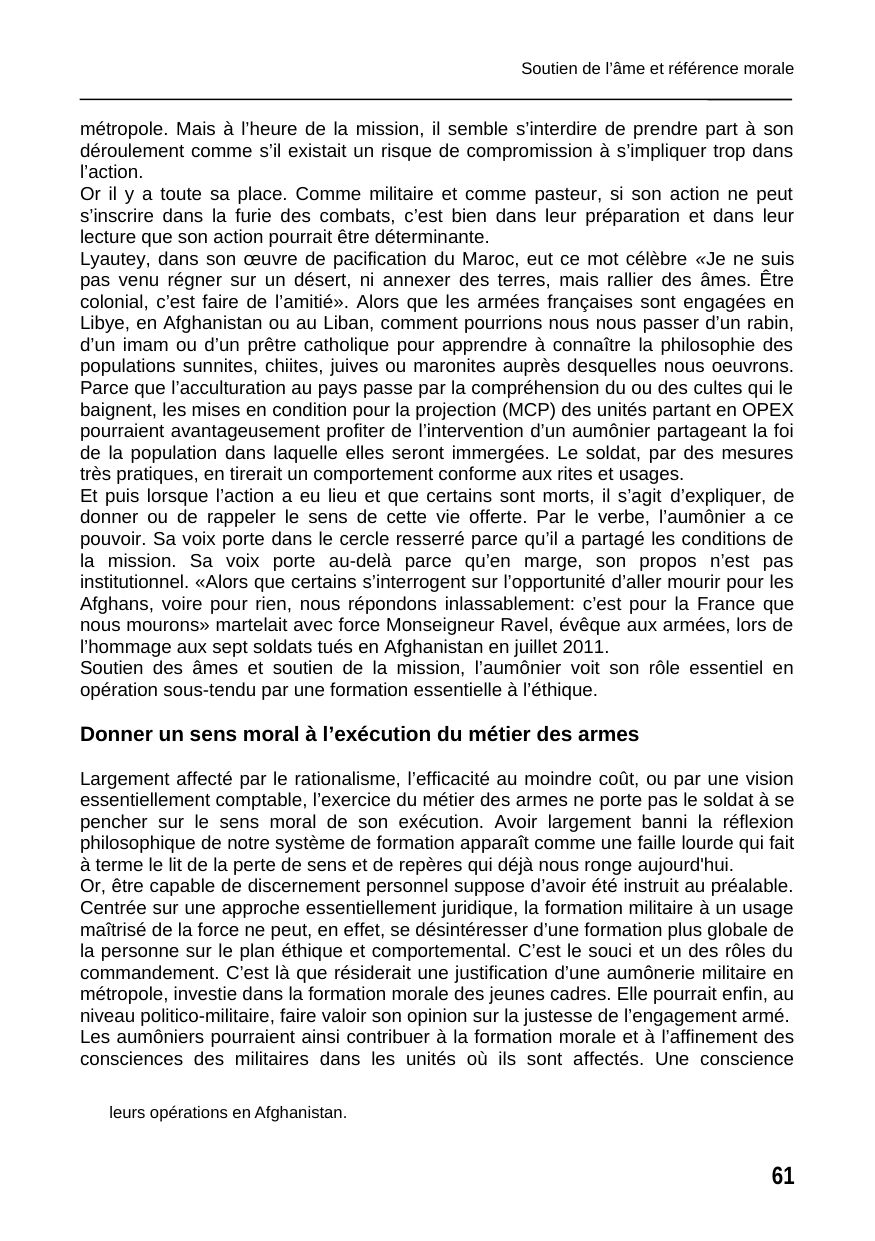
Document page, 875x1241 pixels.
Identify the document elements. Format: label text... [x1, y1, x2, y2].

text Largement affecté par le rationalisme, l’efficacité au moindre coût, ou par une vision essentiellement comptable, l’exercice du métier des armes ne porte pas le soldat à se pencher sur le sens moral de son exécution. Avoir largement banni la réflexion philosophique de notre système de formation apparaît comme une faille lourde qui fait à terme le lit de la perte de sens et de repères qui déjà nous ronge aujourd'hui. [80, 767, 794, 875]
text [80, 118, 794, 183]
text Soutien des âmes et soutien de la mission, l’aumônier voit son rôle essentiel en opération sous-tendu par une formation essentielle à l’éthique. [80, 657, 794, 700]
text Or il y a toute sa place. Comme militaire et comme pasteur, si son action ne peut s’inscrire dans la furie des combats, c’est bien dans leur préparation et dans leur lecture que son action pourrait être déterminante. [80, 183, 794, 247]
text Et puis lorsque l’action a eu lieu et que certains sont morts, il s’agit d’expliquer, de donner ou de rappeler le sens de cette vie offerte. Par le verbe, l’aumônier a ce pouvoir. Sa voix porte dans le cercle resserré parce qu’il a partagé les conditions de la mission. Sa voix porte au-delà parce qu’en marge, son propos n’est pas institutionnel. «Alors que certains s’interrogent sur l’opportunité d’aller mourir pour les Afghans, voire pour rien, nous répondons inlassablement: c’est pour la France que nous mourons» martelait avec force Monseigneur Ravel, évêque aux armées, lors de l’hommage aux sept soldats tués en Afghanistan en juillet 2011. [80, 485, 794, 657]
subtitle Donner un sens moral à l’exécution du métier des armes [80, 722, 794, 746]
text Lyautey, dans son œuvre de pacification du Maroc, eut ce mot célèbre «Je ne suis pas venu régner sur un désert, ni annexer des terres, mais rallier des âmes. Être colonial, c’est faire de l’amitié». Alors que les armées françaises sont engagées en Libye, en Afghanistan ou au Liban, comment pourrions nous nous passer d’un rabin, d’un imam ou d’un prêtre catholique pour apprendre à connaître la philosophie des populations sunnites, chiites, juives ou maronites auprès desquelles nous oeuvrons. Parce que l’acculturation au pays passe par la compréhension du ou des cultes qui le baignent, les mises en condition pour la projection (MCP) des unités partant en OPEX pourraient avantageusement profiter de l’intervention d’un aumônier partageant la foi de la population dans laquelle elles seront immergées. Le soldat, par des mesures très pratiques, en tirerait un comportement conforme aux rites et usages. [80, 247, 794, 485]
text Or, être capable de discernement personnel suppose d’avoir été instruit au préalable. Centrée sur une approche essentiellement juridique, la formation militaire à un usage maîtrisé de la force ne peut, en effet, se désintéresser d’une formation plus globale de la personne sur le plan éthique et comportemental. C’est le souci et un des rôles du commandement. C’est là que résiderait une justification d’une aumônerie militaire en métropole, investie dans la formation morale des jeunes cadres. Elle pourrait enfin, au niveau politico-militaire, faire valoir son opinion sur la justesse de l’engagement armé. [80, 875, 794, 1026]
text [80, 1026, 794, 1069]
